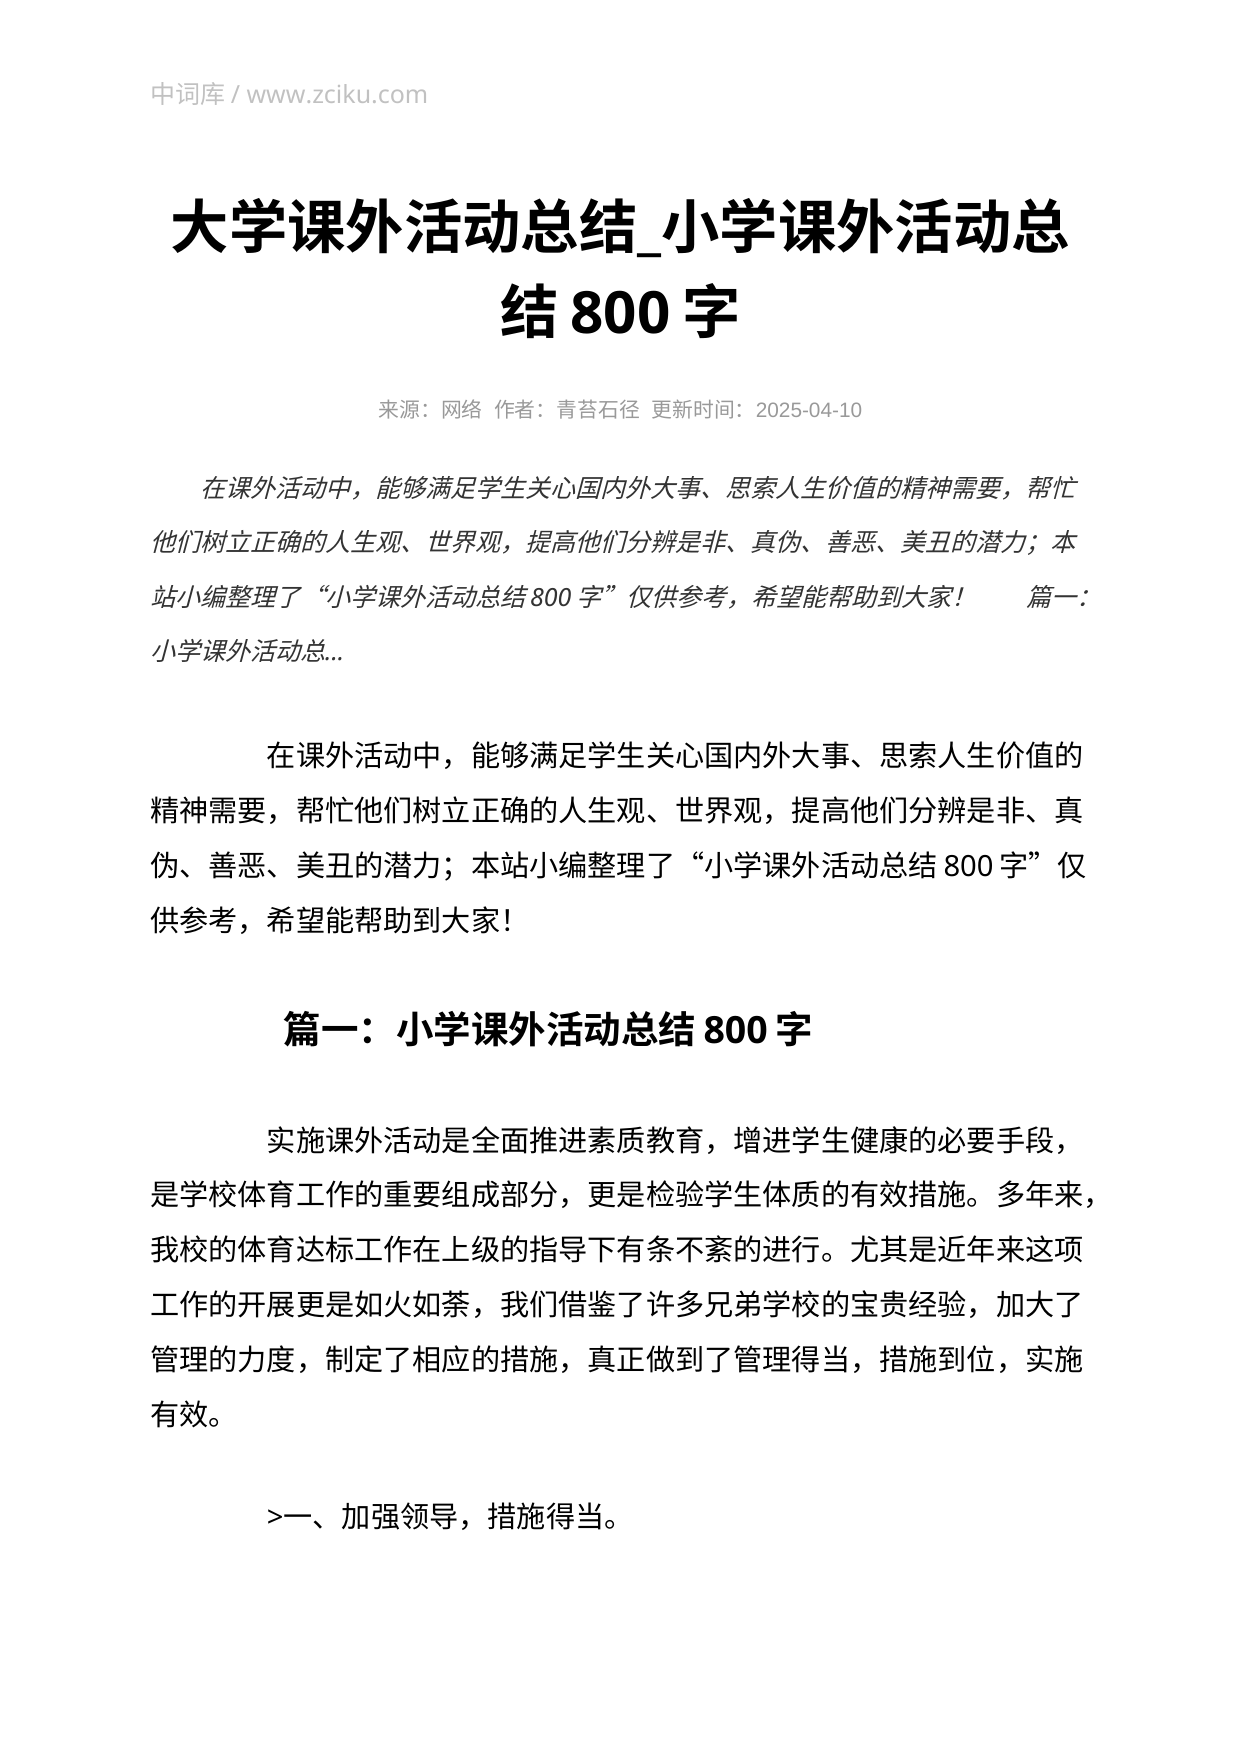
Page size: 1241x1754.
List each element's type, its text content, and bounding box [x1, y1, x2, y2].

text 篇一：小学课外活动总结800字 [150, 999, 1090, 1054]
text >一、加强领导，措施得当。 [150, 1493, 1090, 1536]
subtitle 大学课外活动总结_小学课外活动总结800字 [150, 181, 1090, 351]
text 来源：网络 作者：青苔石径 更新时间：2025-04-10 [150, 398, 1090, 422]
text 实施课外活动是全面推进素质教育，增进学生健康的必要手段，是学校体育工作的重要组成部分，更是检验学生体质的有效措施。多年来，我校的体育达标工作在上级的指导下有条不紊的进行。尤其是近年来这项工作的开展更是如火如荼，我们借鉴了许多兄弟学校的宝贵经验，加大了管理的力度，制定了相应的措施，真正做到了管理得当，措施到位，实施有效。 [150, 1117, 1090, 1434]
text 在课外活动中，能够满足学生关心国内外大事、思索人生价值的精神需要，帮忙他们树立正确的人生观、世界观，提高他们分辨是非、真伪、善恶、美丑的潜力；本站小编整理了“小学课外活动总结800字”仅供参考，希望能帮助到大家！ 篇一：小学课外活动总... [150, 468, 1090, 668]
text 在课外活动中，能够满足学生关心国内外大事、思索人生价值的精神需要，帮忙他们树立正确的人生观、世界观，提高他们分辨是非、真伪、善恶、美丑的潜力；本站小编整理了“小学课外活动总结800字”仅供参考，希望能帮助到大家！ [150, 733, 1090, 940]
